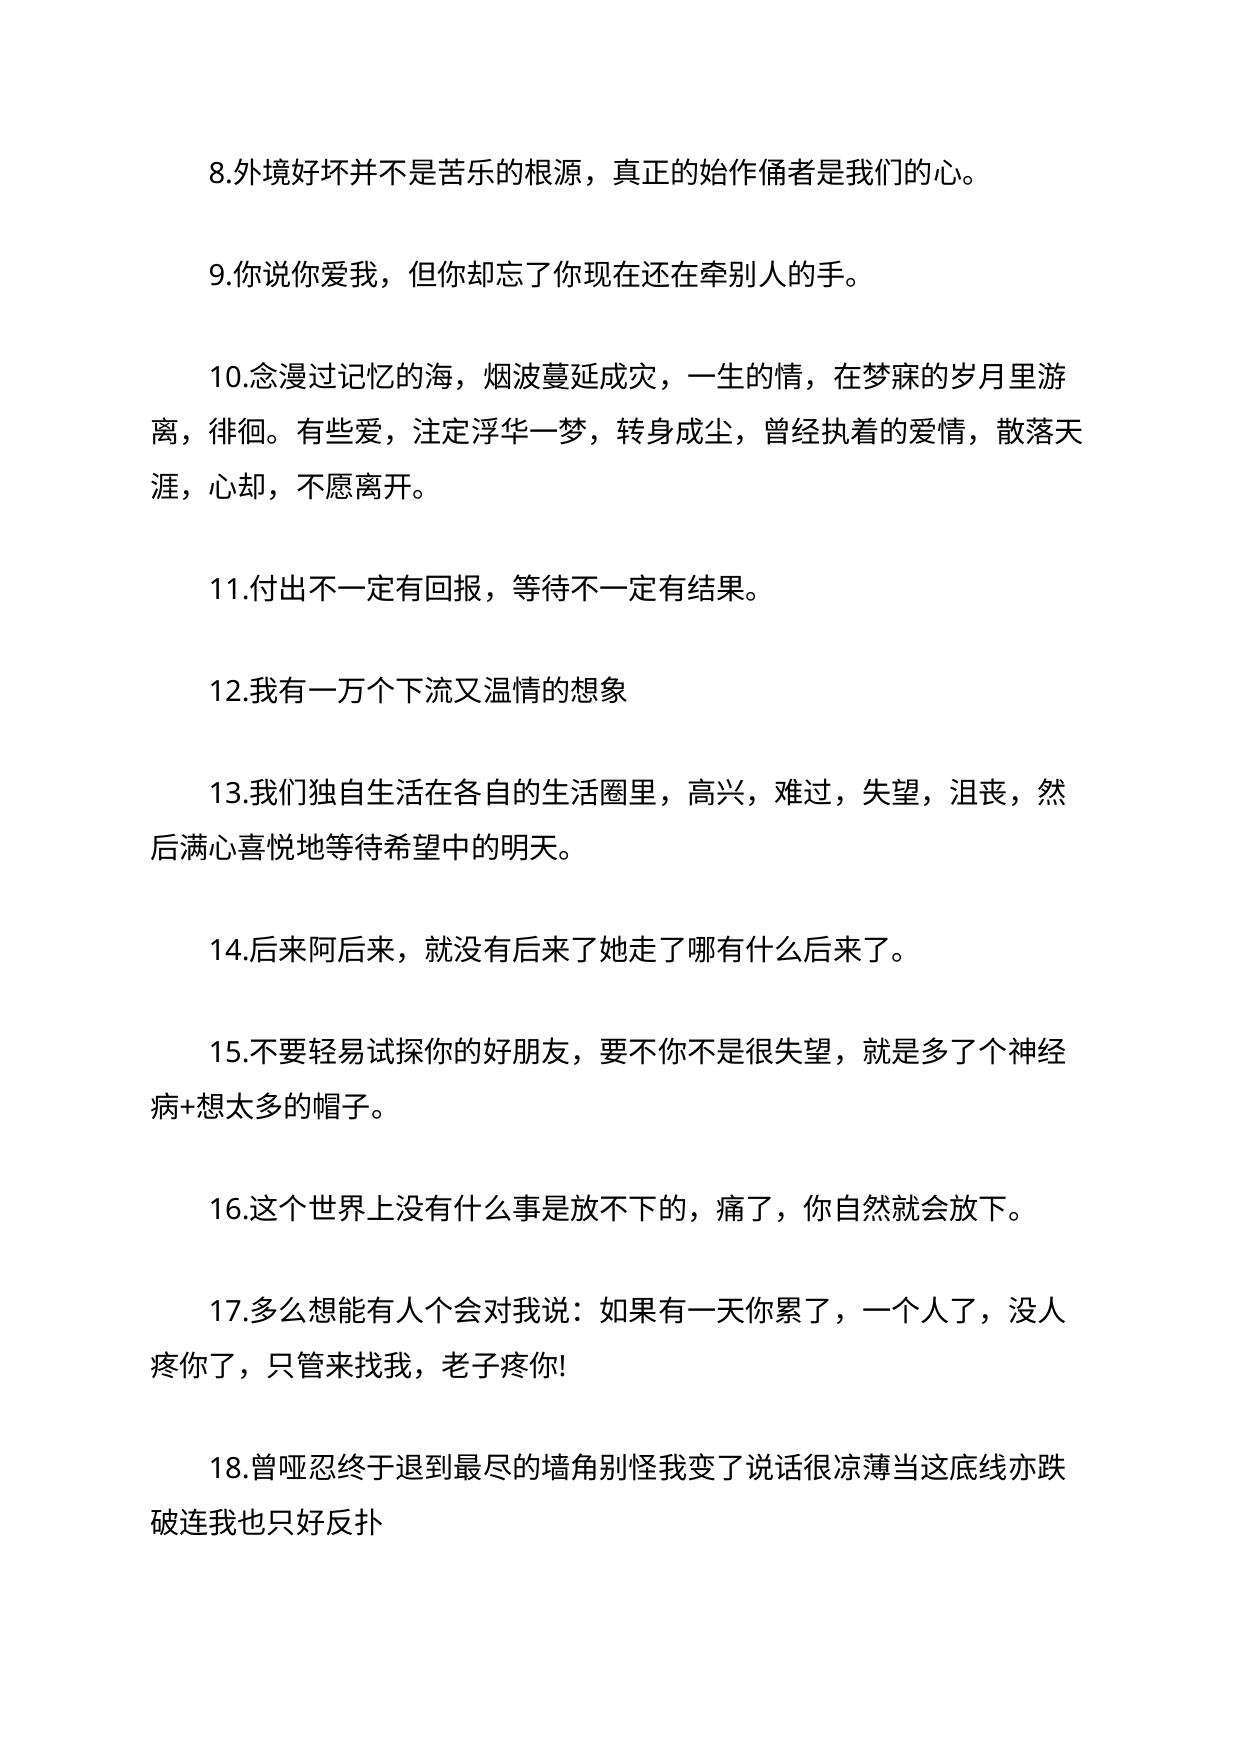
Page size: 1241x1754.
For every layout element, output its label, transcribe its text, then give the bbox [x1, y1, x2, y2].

text 8.外境好坏并不是苦乐的根源，真正的始作俑者是我们的心。 [150, 150, 1090, 192]
text 18.曾哑忍终于退到最尽的墙角别怪我变了说话很凉薄当这底线亦跌破连我也只好反扑 [150, 1444, 1090, 1542]
text 13.我们独自生活在各自的生活圈里，高兴，难过，失望，沮丧，然后满心喜悦地等待希望中的明天。 [150, 769, 1090, 867]
text 11.付出不一定有回报，等待不一定有结果。 [150, 566, 1090, 608]
text 16.这个世界上没有什么事是放不下的，痛了，你自然就会放下。 [150, 1185, 1090, 1228]
text 9.你说你爱我，但你却忘了你现在还在牵别人的手。 [150, 252, 1090, 294]
text 17.多么想能有人个会对我说：如果有一天你累了，一个人了，没人疼你了，只管来找我，老子疼你! [150, 1287, 1090, 1385]
text 10.念漫过记忆的海，烟波蔓延成灾，一生的情，在梦寐的岁月里游离，徘徊。有些爱，注定浮华一梦，转身成尘，曾经执着的爱情，散落天涯，心却，不愿离开。 [150, 354, 1090, 506]
text 12.我有一万个下流又温情的想象 [150, 668, 1090, 710]
text 14.后来阿后来，就没有后来了她走了哪有什么后来了。 [150, 926, 1090, 969]
text 15.不要轻易试探你的好朋友，要不你不是很失望，就是多了个神经病+想太多的帽子。 [150, 1028, 1090, 1126]
